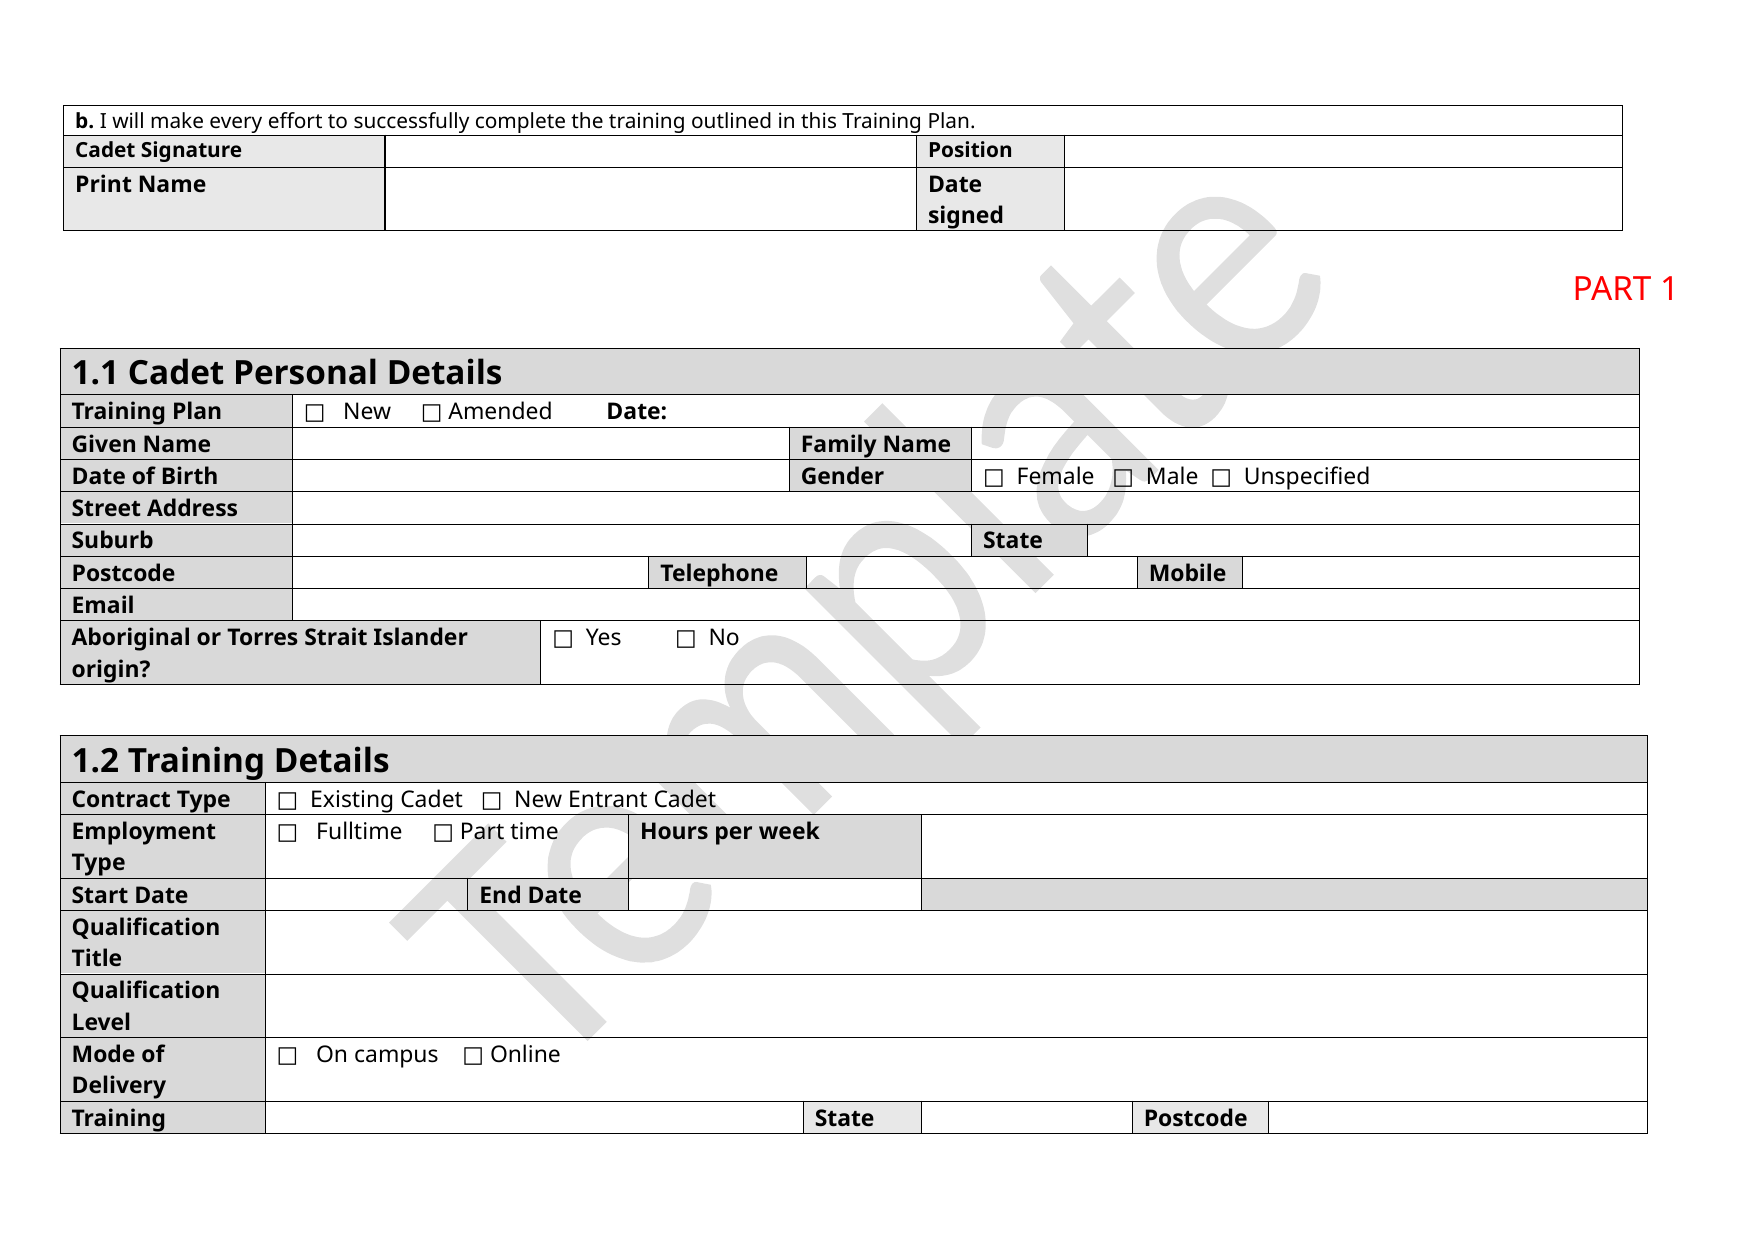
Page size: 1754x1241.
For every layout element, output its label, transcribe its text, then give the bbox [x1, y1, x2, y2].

table_cell Contract Type [61, 783, 265, 814]
text PART 1 [75, 265, 1679, 311]
table_cell [629, 879, 921, 910]
table_cell □ Yes □ No [541, 621, 1639, 684]
table_cell [293, 460, 789, 491]
table_cell □ Existing Cadet □ New Entrant Cadet [266, 783, 1647, 814]
table_cell Date signed [917, 168, 1064, 230]
table_cell Postcode [61, 557, 292, 588]
table_cell Cadet Signature [64, 136, 384, 167]
table_cell [1269, 1102, 1647, 1133]
table_cell [922, 879, 1647, 910]
table_cell Email [61, 589, 292, 620]
table_cell Print Name [64, 168, 384, 230]
table_cell [972, 428, 1639, 459]
table_cell Position [917, 136, 1064, 167]
table_cell Given Name [61, 428, 292, 459]
table_cell Training Address [61, 1102, 265, 1133]
table_cell [293, 589, 1639, 620]
table_cell Mode of Delivery [61, 1038, 265, 1101]
table_cell Training Plan [61, 395, 292, 427]
table_cell Suburb [61, 525, 292, 556]
table_cell [1065, 136, 1622, 167]
table_cell [293, 492, 1639, 523]
table_cell [266, 1102, 803, 1133]
table_cell Family Name [790, 428, 971, 459]
table_cell Gender [790, 460, 971, 491]
table_cell [807, 557, 1137, 588]
table_cell Hours per week [629, 815, 921, 878]
table_cell Employment Type [61, 815, 265, 878]
table_cell [922, 1102, 1132, 1133]
table_cell [266, 911, 1647, 973]
table_cell Start Date [61, 879, 265, 910]
table_cell Telephone [649, 557, 806, 588]
table_cell Qualification Title [61, 911, 265, 973]
table_cell Qualification Level [61, 975, 265, 1037]
table_cell Aboriginal or Torres Strait Islander origin? [61, 621, 540, 684]
table_cell Postcode [1133, 1102, 1268, 1133]
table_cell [64, 106, 1622, 134]
table_cell Date of Birth [61, 460, 292, 491]
table_cell [386, 168, 916, 230]
table_header 1.1 Cadet Personal Details [61, 349, 1639, 394]
table_cell [266, 879, 467, 910]
table_cell State [972, 525, 1087, 556]
table_cell [293, 525, 971, 556]
table_cell [386, 136, 916, 167]
table_cell [1243, 557, 1639, 588]
table_cell [266, 975, 1647, 1037]
table_cell State [804, 1102, 921, 1133]
table_cell End Date [468, 879, 628, 910]
table_cell [293, 557, 648, 588]
table_cell [293, 428, 789, 459]
table_header 1.2 Training Details [61, 736, 1647, 782]
table_cell □ On campus □ Online [266, 1038, 1647, 1101]
table_cell Street Address [61, 492, 292, 523]
table_cell □ Female □ Male □ Unspecified [972, 460, 1639, 491]
table_cell [922, 815, 1647, 878]
table_cell Mobile [1138, 557, 1242, 588]
table_cell [1088, 525, 1639, 556]
table_cell [1065, 168, 1622, 230]
table_cell □ New □ Amended Date: [293, 395, 1639, 427]
table_cell □ Fulltime □ Part time [266, 815, 628, 878]
